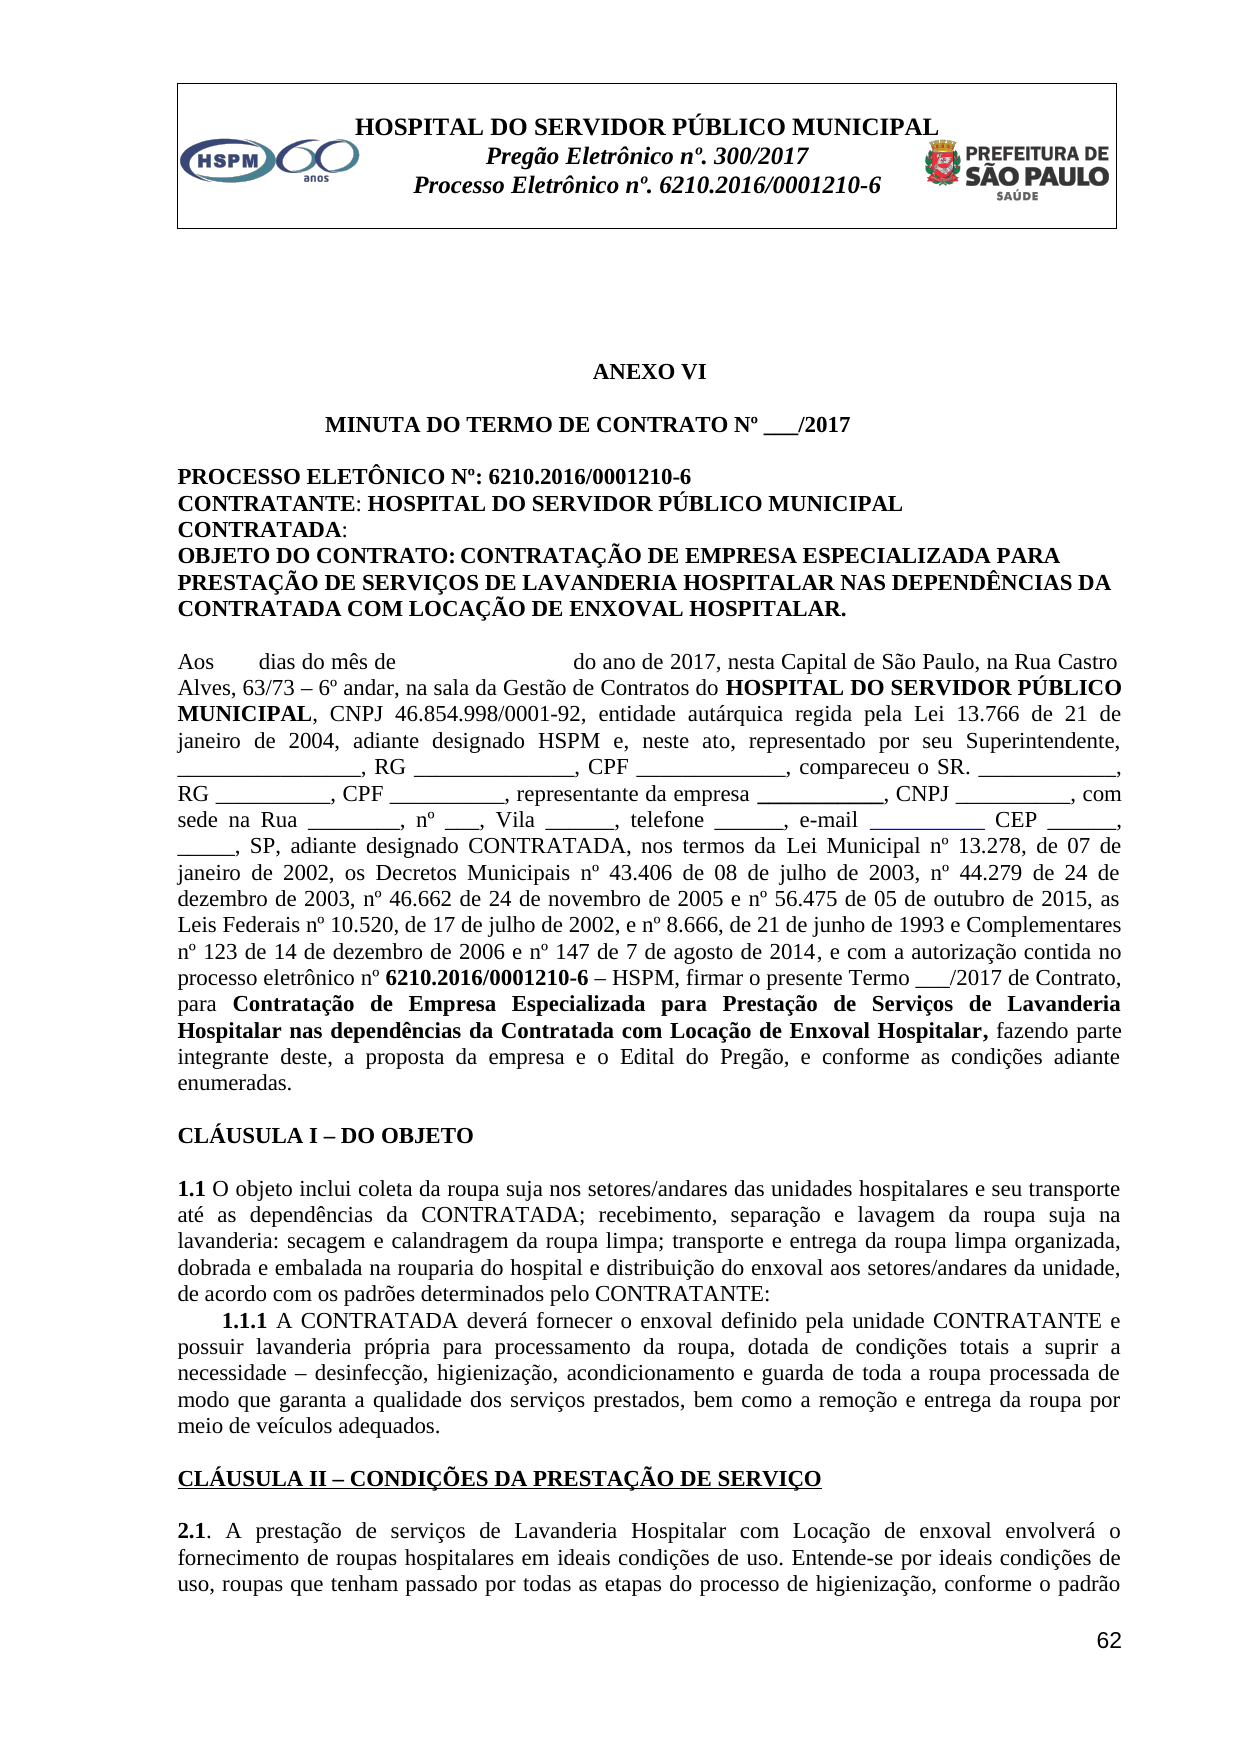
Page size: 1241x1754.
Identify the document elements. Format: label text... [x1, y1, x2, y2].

text 1.1.1 A CONTRATADA deverá fornecer o enxoval definido pela unidade CONTRATANTE e possuir lavanderia própria para processamento da roupa, dotada de condições totais a suprir a necessidade – desinfecção, higienização, acondicionamento e guarda de toda a roupa processada de modo que garanta a qualidade dos serviços prestados, bem como a remoção e entrega da roupa por meio de veículos adequados. [177, 1307, 1122, 1438]
text CONTRATADA: [177, 516, 1122, 542]
text PROCESSO ELETÔNICO Nº: 6210.2016/0001210-6 [177, 463, 1122, 490]
text Aos dias do mês de do ano de 2017, nesta Capital de São Paulo, na Rua Castro Alves, 63/73 – 6º andar, na sala da Gestão de Contratos do HOSPITAL DO SERVIDOR PÚBLICO MUNICIPAL, CNPJ 46.854.998/0001-92, entidade autárquica regida pela Lei 13.766 de , adiante designado HSPM e, neste ato, representado por seu Superintendente, ________________, RG ______________, CPF _____________, compareceu o SR. ____________, RG __________, CPF __________, representante da empresa ___________, CNPJ __________, com sede na Rua ________, nº ___, Vila ______, telefone ______, e-mail __________ CEP ______, _____, SP, adiante designado CONTRATADA, nos termos da Lei Municipal nº 13.278, de 07 de janeiro de 2002, os Decretos Municipais nº 43.406 de 08 de julho de 2003, nº 44.279 de 24 de dezembro de 2003, nº 46.662 de 24 de novembro de 2005 e nº 56.475 de 05 de outubro de 2015, as Leis Federais nº 10.520, de 17 de julho de 2002, e nº 8.666, de 21 de junho de 1993 e Complementares nº 123 de 14 de dezembro de 2006 e nº 147 de 7 de agosto de 2014, e com a autorização contida no processo eletrônico nº 6210.2016/0001210-6 – HSPM, firmar o presente Termo ___/2017 de Contrato, para Contratação de Empresa Especializada para Prestação de Serviços de Lavanderia Hospitalar nas dependências da Contratada com Locação de Enxoval Hospitalar, fazendo parte integrante deste, a proposta da empresa e o Edital do Pregão, e conforme as condições adiante enumeradas. [177, 648, 1122, 1096]
picture [917, 133, 1116, 207]
text OBJETO DO CONTRATO: CONTRATAÇÃO DE EMPRESA ESPECIALIZADA PARA PRESTAÇÃO DE SERVIÇOS DE LAVANDERIA HOSPITALAR NAS DEPENDÊNCIAS DA CONTRATADA COM LOCAÇÃO DE ENXOVAL HOSPITALAR. [177, 542, 1122, 621]
text ANEXO VI [177, 358, 1122, 384]
picture [178, 133, 364, 188]
subtitle MINUTA DO TERMO DE CONTRATO Nº ___/2017 [325, 411, 1122, 437]
text 1.1 O objeto inclui coleta da roupa suja nos setores/andares das unidades hospitalares e seu transporte até as dependências da CONTRATADA; recebimento, separação e lavagem da roupa suja na lavanderia: secagem e calandragem da roupa limpa; transporte e entrega da roupa limpa organizada, dobrada e embalada na rouparia do hospital e distribuição do enxoval aos setores/andares da unidade, de acordo com os padrões determinados pelo CONTRATANTE: [177, 1175, 1122, 1307]
text CLÁUSULA I – DO OBJETO [177, 1122, 1122, 1148]
text CLÁUSULA II – CONDIÇÕES DA PRESTAÇÃO DE SERVIÇO [177, 1465, 1131, 1491]
text CONTRATANTE: HOSPITAL DO SERVIDOR PÚBLICO MUNICIPAL [177, 490, 1122, 516]
